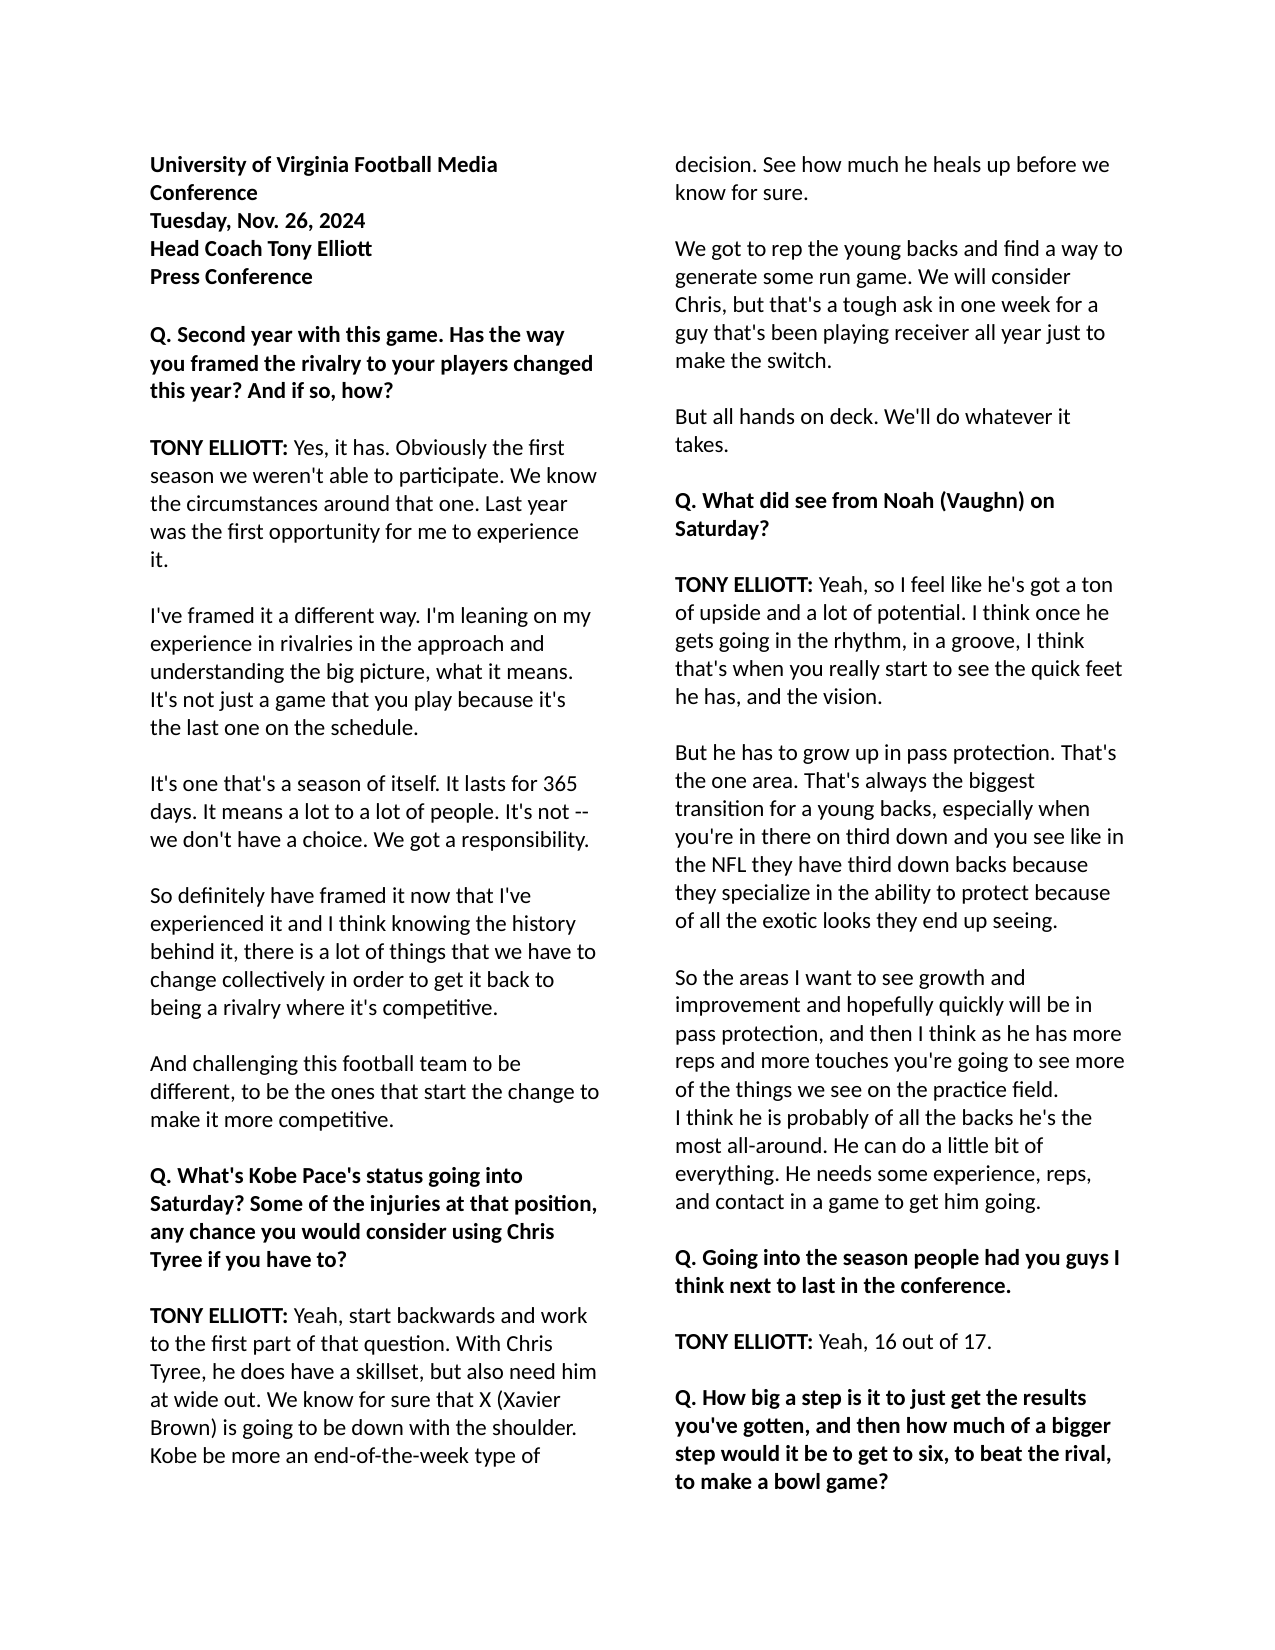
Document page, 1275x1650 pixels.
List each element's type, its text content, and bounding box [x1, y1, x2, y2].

text Q. What's Kobe Pace's status going into Saturday? Some of the injuries at that position, any chance you would consider using Chris Tyree if you have to? [150, 1161, 600, 1273]
text Q. Going into the season people had you guys I think next to last in the conference. [675, 1243, 1125, 1299]
text So the areas I want to see growth and improvement and hopefully quickly will be in pass protection, and then I think as he has more reps and more touches you're going to see more of the things we see on the practice field. [675, 963, 1125, 1103]
text University of Virginia Football Media Conference [150, 150, 600, 206]
text But he has to grow up in pass protection. That's the one area. That's always the biggest transition for a young backs, especially when you're in there on third down and you see like in the NFL they have third down backs because they specialize in the ability to protect because of all the exotic looks they end up seeing. [675, 738, 1125, 934]
text Head Coach Tony Elliott [150, 234, 600, 262]
text TONY ELLIOTT: Yes, it has. Obviously the first season we weren't able to participate. We know the circumstances around that one. Last year was the first opportunity for me to experience it. [150, 433, 600, 573]
text TONY ELLIOTT: Yeah, start backwards and work to the first part of that question. With Chris Tyree, he does have a skillset, but also need him at wide out. We know for sure that X (Xavier Brown) is going to be down with the shoulder. Kobe be more an end-of-the-week type of decision. See how much he heals up before we know for sure. [675, 150, 1125, 206]
text Q. What did see from Noah (Vaughn) on Saturday? [675, 486, 1125, 542]
text TONY ELLIOTT: Yeah, so I feel like he's got a ton of upside and a lot of potential. I think once he gets going in the rhythm, in a groove, I think that's when you really start to see the quick feet he has, and the vision. [675, 570, 1125, 710]
text TONY ELLIOTT: Yeah, start backwards and work to the first part of that question. With Chris Tyree, he does have a skillset, but also need him at wide out. We know for sure that X (Xavier Brown) is going to be down with the shoulder. Kobe be more an end-of-the-week type of decision. See how much he heals up before we know for sure. [150, 1301, 600, 1469]
text TONY ELLIOTT: Yeah, 16 out of 17. [675, 1327, 1125, 1355]
text I think he is probably of all the backs he's the most all-around. He can do a little bit of everything. He needs some experience, reps, and contact in a game to get him going. [675, 1103, 1125, 1215]
text Q. How big a step is it to just get the results you've gotten, and then how much of a bigger step would it be to get to six, to beat the rival, to make a bowl game? [675, 1383, 1125, 1495]
text And challenging this football team to be different, to be the ones that start the change to make it more competitive. [150, 1049, 600, 1133]
text Press Conference [150, 262, 600, 321]
text So definitely have framed it now that I've experienced it and I think knowing the history behind it, there is a lot of things that we have to change collectively in order to get it back to being a rivalry where it's competitive. [150, 881, 600, 1021]
text Q. Second year with this game. Has the way you framed the rivalry to your players changed this year? And if so, how? [150, 321, 600, 405]
text It's one that's a season of itself. It lasts for 365 days. It means a lot to a lot of people. It's not -- we don't have a choice. We got a responsibility. [150, 769, 600, 853]
text We got to rep the young backs and find a way to generate some run game. We will consider Chris, but that's a tough ask in one week for a guy that's been playing receiver all year just to make the switch. [675, 234, 1125, 374]
text Tuesday, Nov. 26, 2024 [150, 206, 600, 234]
text But all hands on deck. We'll do whatever it takes. [675, 402, 1125, 458]
text I've framed it a different way. I'm leaning on my experience in rivalries in the approach and understanding the big picture, what it means. It's not just a game that you play because it's the last one on the schedule. [150, 601, 600, 741]
